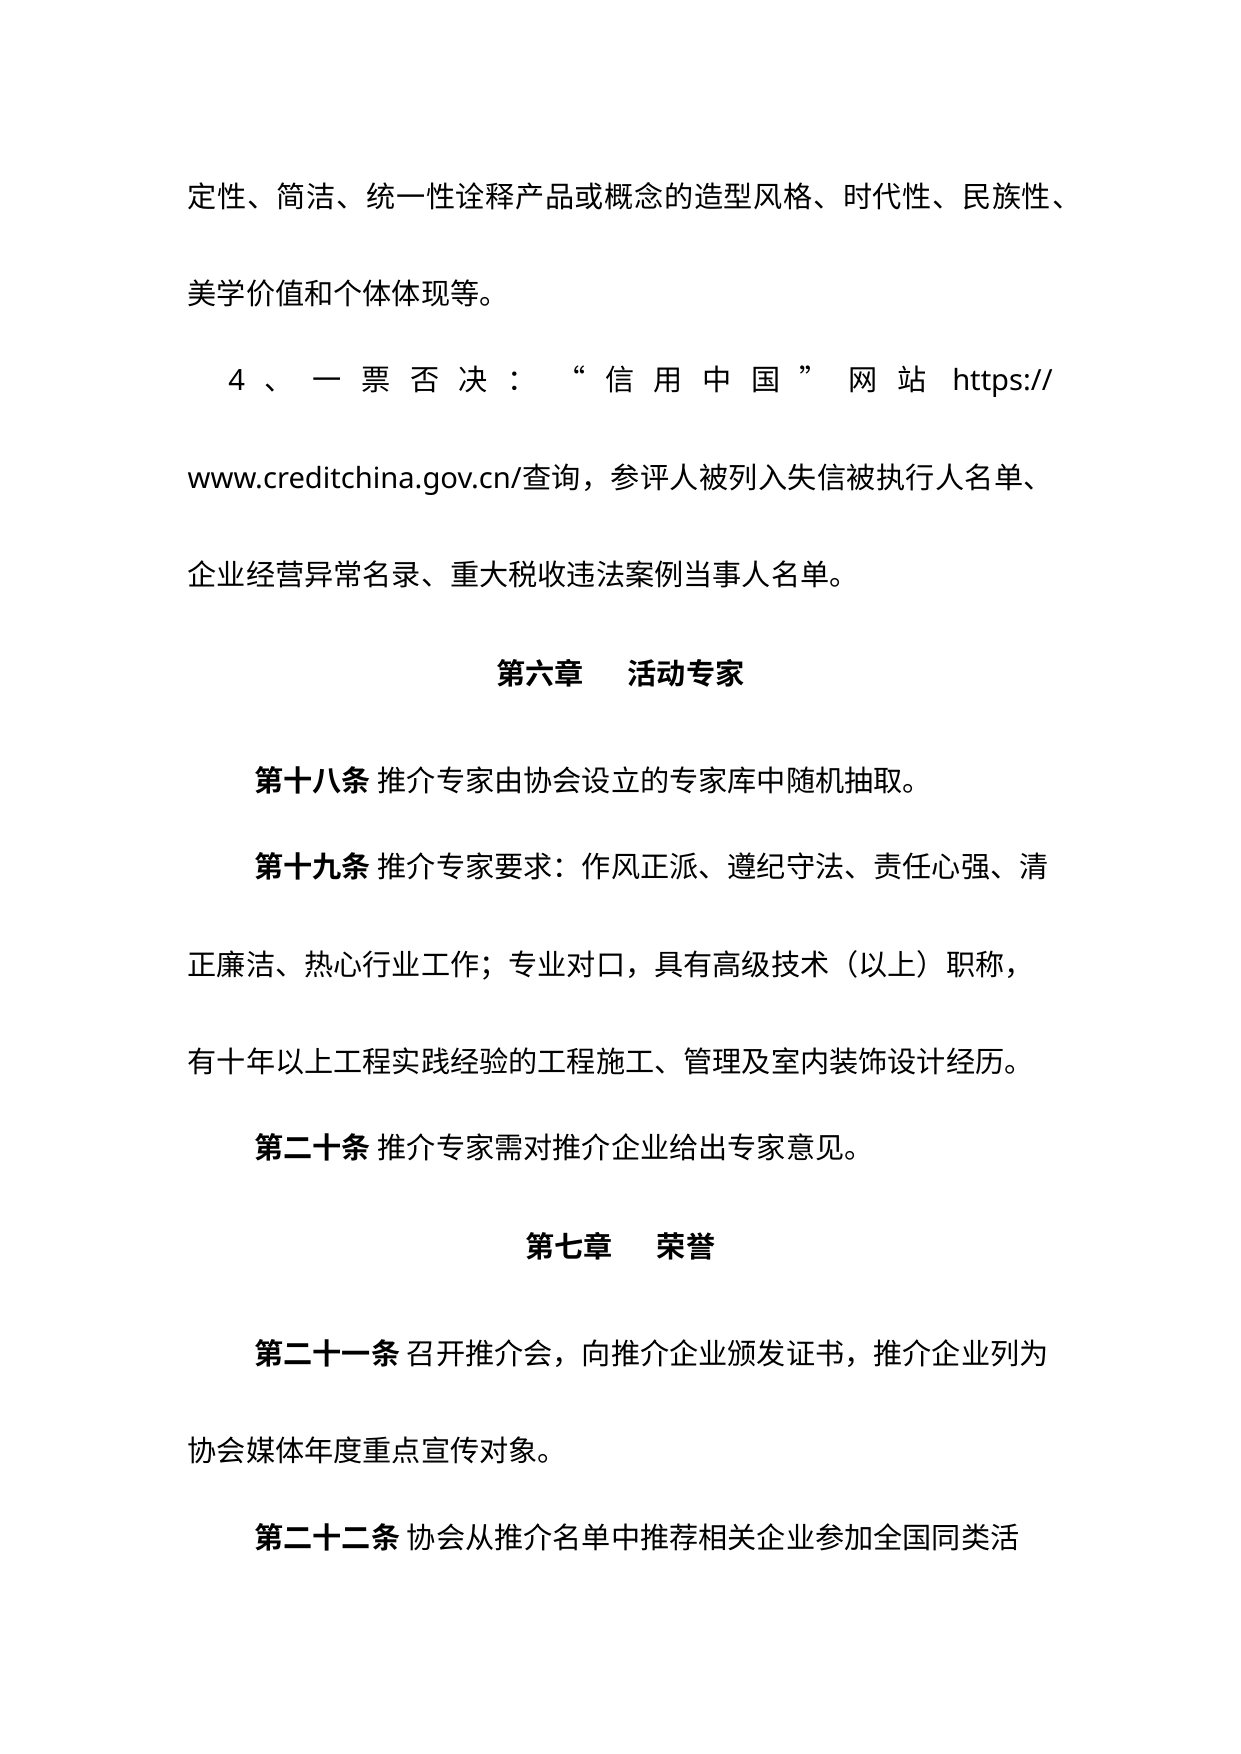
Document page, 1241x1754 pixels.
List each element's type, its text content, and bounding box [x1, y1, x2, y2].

list 第十八条 推介专家由协会设立的专家库中随机抽取。 [187, 746, 1053, 811]
list 第十九条 推介专家要求：作风正派、遵纪守法、责任心强、清正廉洁、热心行业工作；专业对口，具有高级技术（以上）职称，有十年以上工程实践经验的工程施工、管理及室内装饰设计经历。 [187, 832, 1053, 1092]
list 4、一票否决：“信用中国”网站https://www.creditchina.gov.cn/查询，参评人被列入失信被执行人名单、企业经营异常名录、重大税收违法案例当事人名单。 [187, 346, 1053, 606]
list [187, 1503, 1053, 1568]
text 第七章 荣誉 [187, 1212, 1053, 1277]
text 第六章 活动专家 [187, 639, 1053, 704]
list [187, 162, 1053, 324]
list 第二十一条 召开推介会，向推介企业颁发证书，推介企业列为协会媒体年度重点宣传对象。 [187, 1319, 1053, 1482]
list 第二十条 推介专家需对推介企业给出专家意见。 [187, 1113, 1053, 1178]
